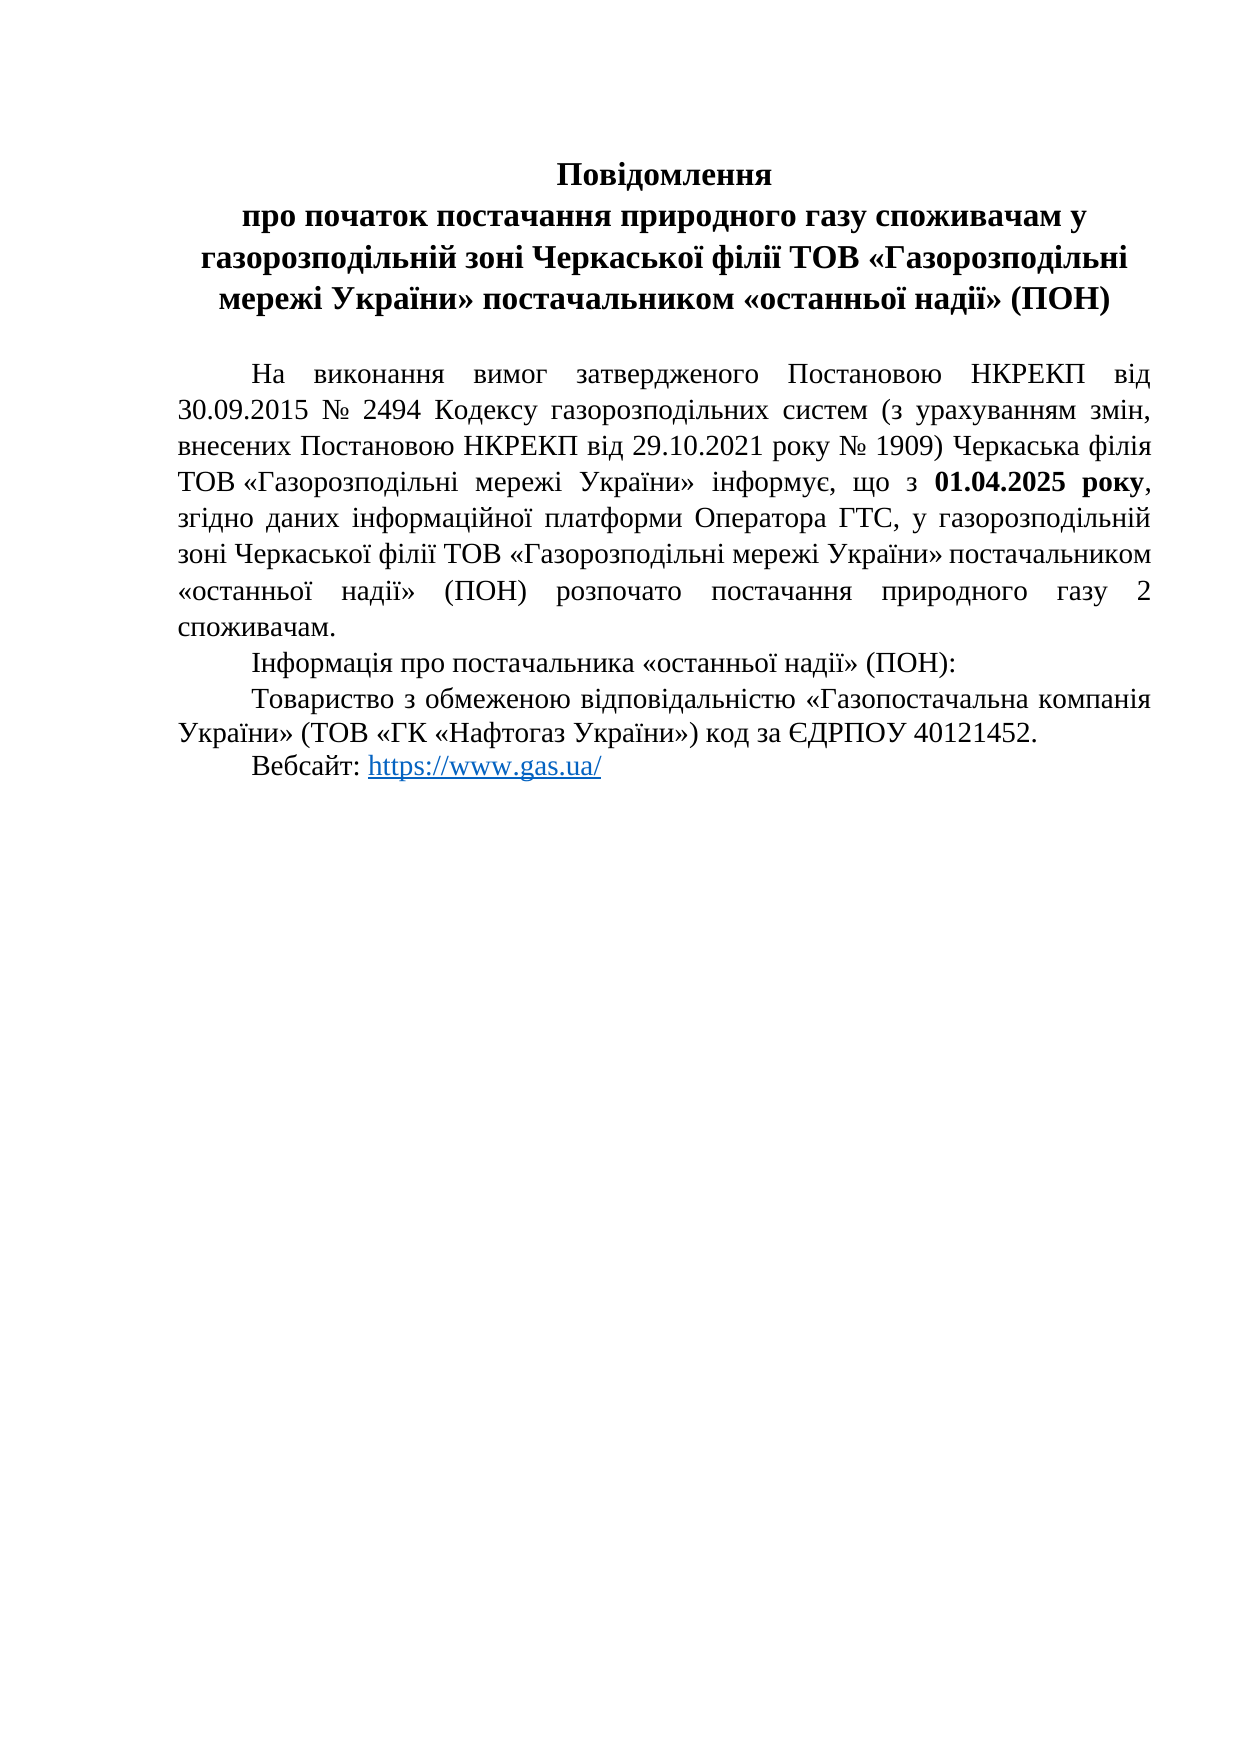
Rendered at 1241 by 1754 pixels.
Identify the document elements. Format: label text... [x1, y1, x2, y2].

text Інформація про постачальника «останньої надії» (ПОН): [177, 645, 1152, 678]
text Товариство з обмеженою відповідальністю «Газопостачальна компанія України» (ТОВ «ГК «Нафтогаз України») код за ЄДРПОУ 40121452. [177, 681, 1152, 748]
text про початок постачання природного газу споживачам у газорозподільній зоні Черкаської філії ТОВ «Газорозподільні мережі України» постачальником «останньої надії» (ПОН) [177, 196, 1152, 317]
text Повідомлення [177, 154, 1152, 193]
text Вебсайт: https://www.gas.ua/ [177, 748, 1152, 782]
text На виконання вимог затвердженого Постановою НКРЕКП від 30.09.2015 № 2494 Кодексу газорозподільних систем (з урахуванням змін, внесених Постановою НКРЕКП від 29.10.2021 року № 1909) Черкаська філія ТОВ «Газорозподільні мережі України» інформує, що з 01.04.2025 року, згідно даних інформаційної платформи Оператора ГТС, у газорозподільній зоні Черкаської філії ТОВ «Газорозподільні мережі України» постачальником «останньої надії» (ПОН) розпочато постачання природного газу 2 споживачам. [177, 356, 1152, 642]
